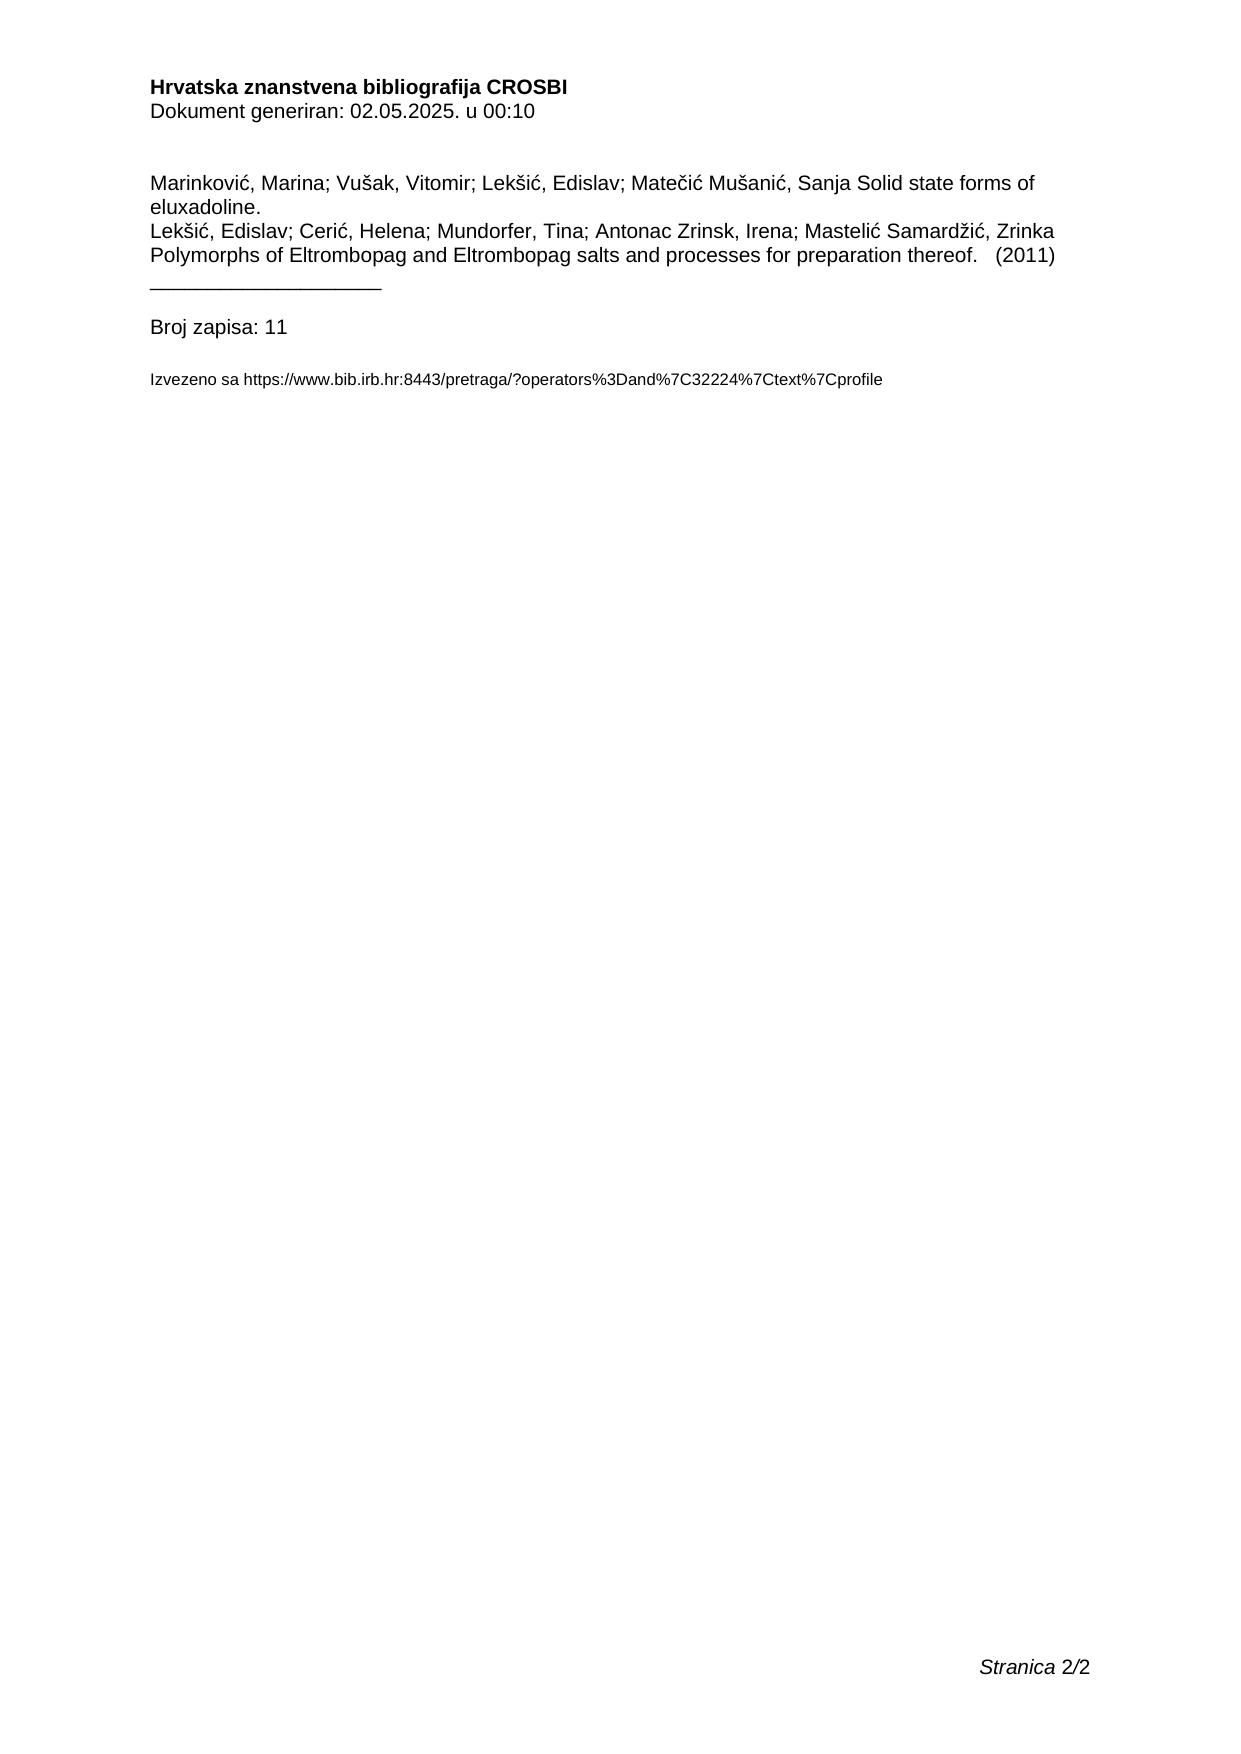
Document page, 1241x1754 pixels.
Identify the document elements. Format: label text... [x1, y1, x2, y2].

text ____________________ [150, 267, 1090, 291]
text Broj zapisa: 11 [150, 315, 1090, 339]
text Izvezeno sa https://www.bib.irb.hr:8443/pretraga/?operators%3Dand%7C32224%7Ctext%7Cprofile [150, 370, 1090, 389]
text Marinković, Marina; Vušak, Vitomir; Lekšić, Edislav; Matečić Mušanić, Sanja [150, 171, 1090, 219]
text Lekšić, Edislav; Cerić, Helena; Mundorfer, Tina; Antonac Zrinsk, Irena; Mastelić Samardžić, Zrinka [150, 219, 1090, 267]
